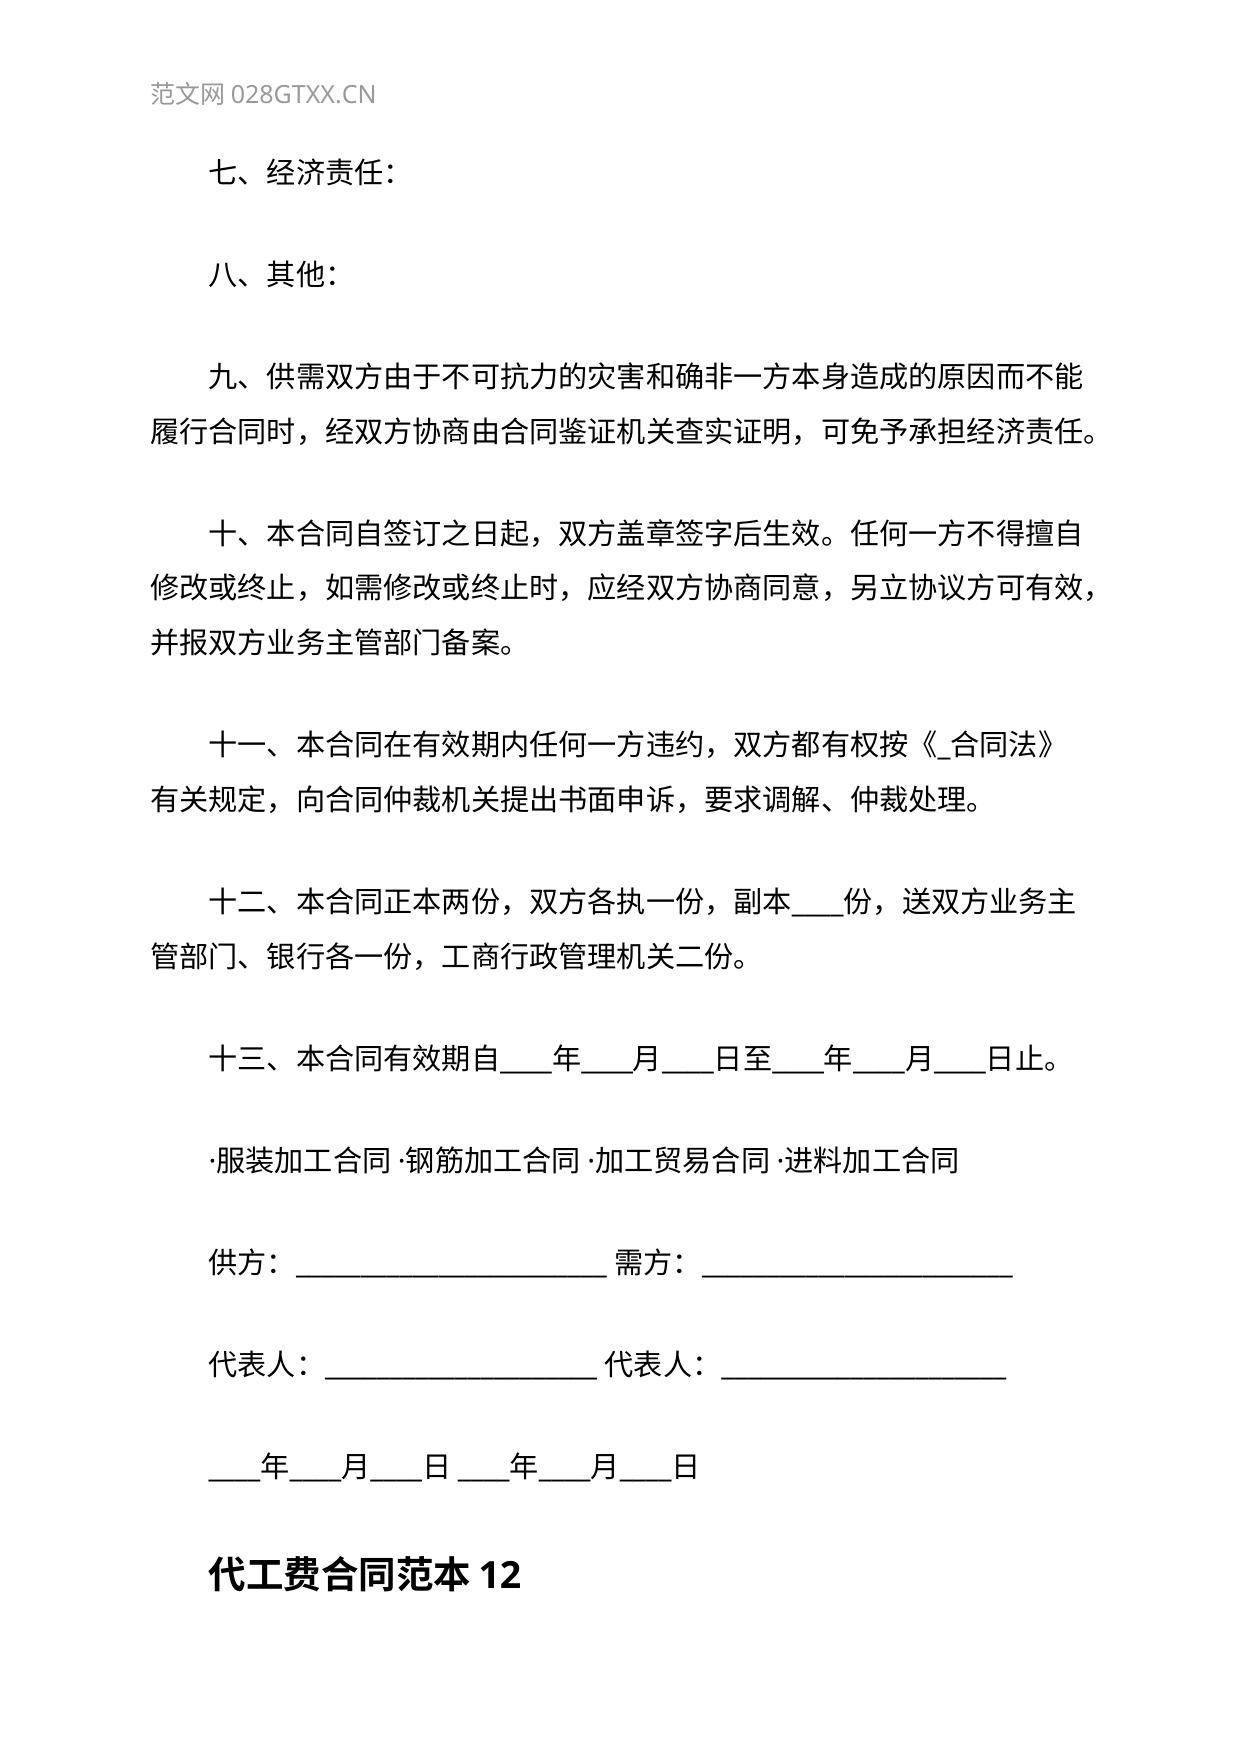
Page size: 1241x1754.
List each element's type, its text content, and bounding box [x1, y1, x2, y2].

text 十一、本合同在有效期内任何一方违约，双方都有权按《_合同法》有关规定，向合同仲裁机关提出书面申诉，要求调解、仲裁处理。 [150, 722, 1090, 819]
text 代表人：_____________________ 代表人：______________________ [150, 1341, 1090, 1384]
text ____年____月____日 ____年____月____日 [150, 1443, 1090, 1486]
text 供方：________________________ 需方：________________________ [150, 1239, 1090, 1282]
text 八、其他： [150, 252, 1090, 294]
text 七、经济责任： [150, 150, 1090, 192]
text 十、本合同自签订之日起，双方盖章签字后生效。任何一方不得擅自修改或终止，如需修改或终止时，应经双方协商同意，另立协议方可有效，并报双方业务主管部门备案。 [150, 510, 1090, 662]
text 十二、本合同正本两份，双方各执一份，副本____份，送双方业务主管部门、银行各一份，工商行政管理机关二份。 [150, 878, 1090, 976]
text 九、供需双方由于不可抗力的灾害和确非一方本身造成的原因而不能履行合同时，经双方协商由合同鉴证机关查实证明，可免予承担经济责任。 [150, 353, 1090, 451]
text 代工费合同范本12 [150, 1545, 1090, 1600]
text 十三、本合同有效期自____年____月____日至____年____月____日止。 [150, 1035, 1090, 1078]
text ·服装加工合同 ·钢筋加工合同 ·加工贸易合同 ·进料加工合同 [150, 1137, 1090, 1180]
